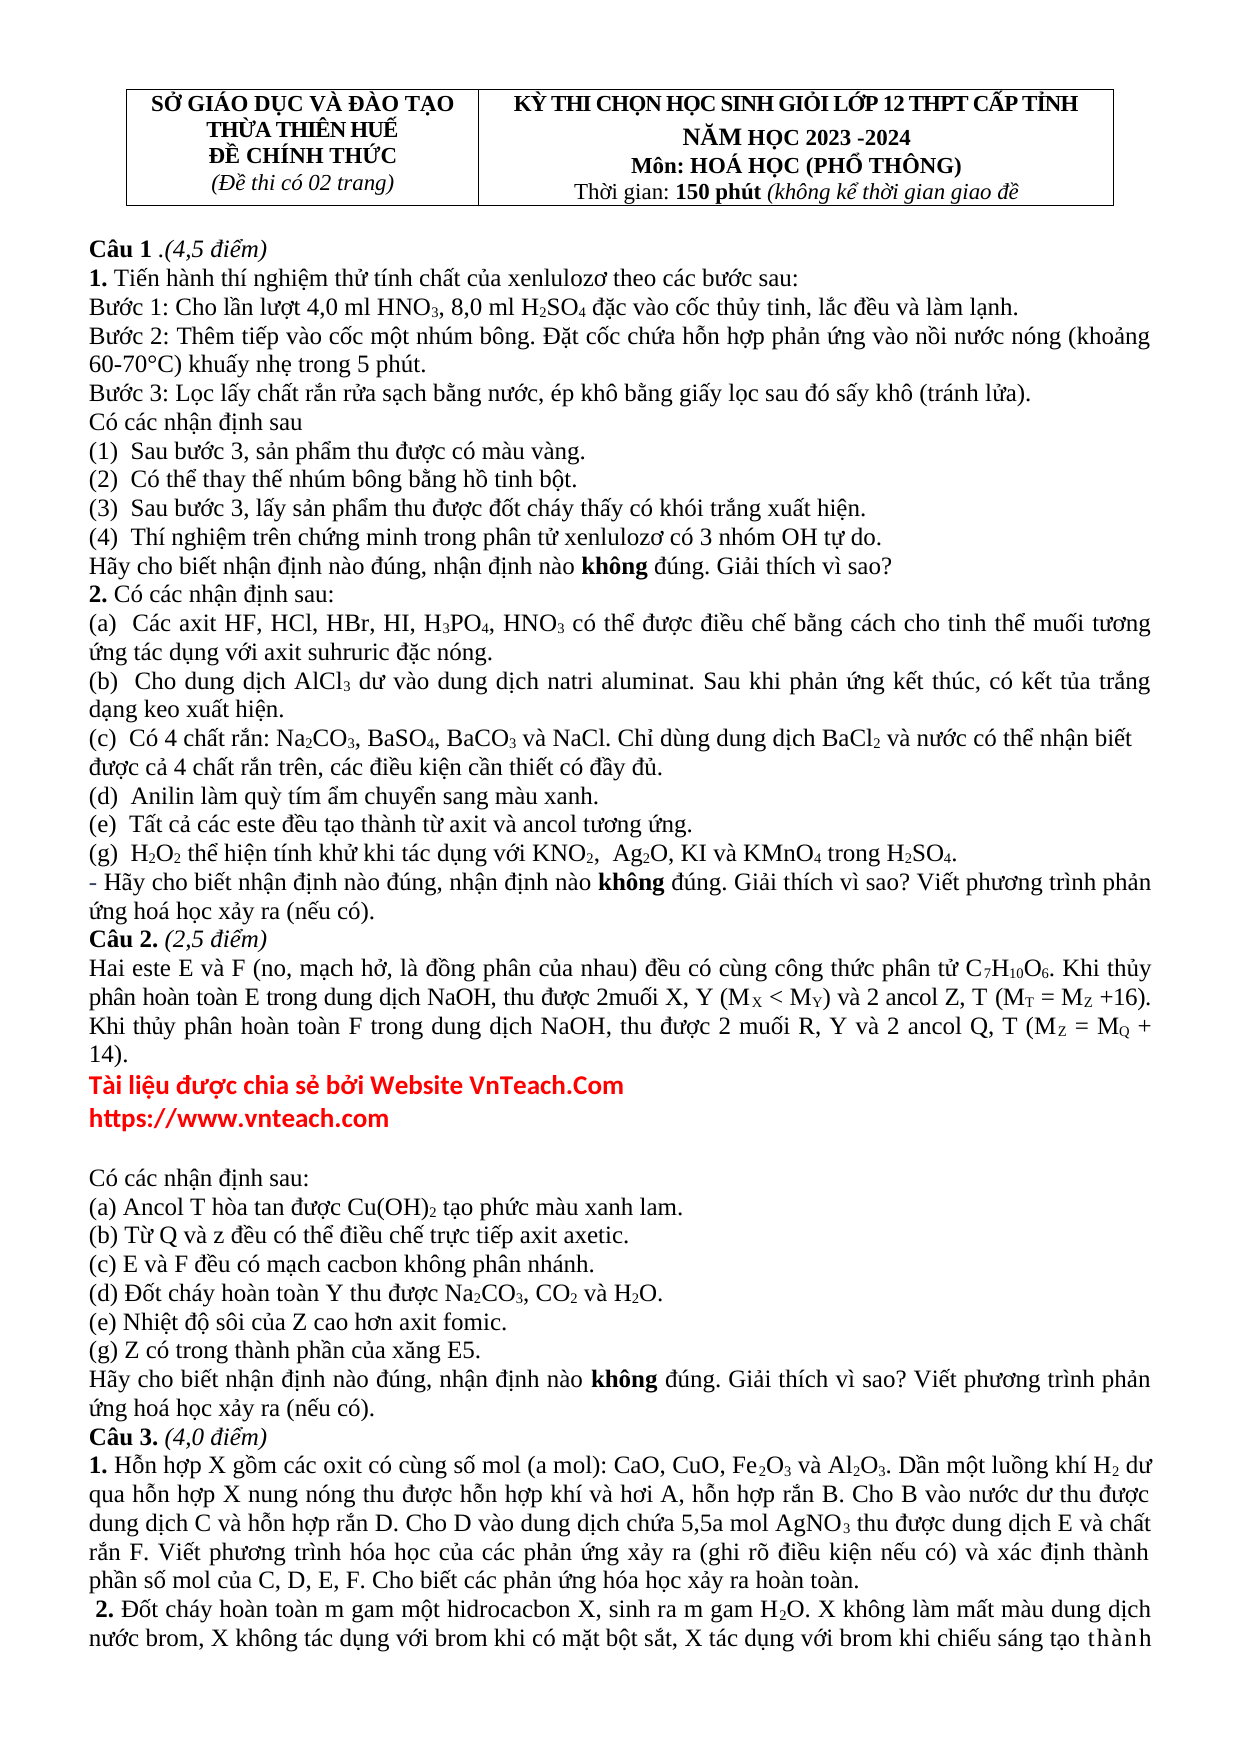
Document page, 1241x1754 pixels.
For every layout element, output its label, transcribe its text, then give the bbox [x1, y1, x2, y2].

text 1. Tiến hành thí nghiệm thử tính chất của xenlulozơ theo các bước sau: [89, 263, 1152, 292]
table_header KỲ THI CHỌN HỌC SINH GIỎI LỚP 12 THPT CẤP TỈNH năm HỌC 2023 -2024 Môn: HOÁ HỌC (PHỔ THÔNG) Thời gian: 150 phút (không kể thời gian giao đề [479, 90, 1113, 205]
text Có các nhận định sau [89, 407, 1152, 436]
text (1) Sau bước 3, sản phẩm thu được có màu vàng. [89, 436, 1152, 464]
text (g) Z có trong thành phần của xăng E5. [89, 1336, 1152, 1364]
table_header SỞ GIÁO DỤC VÀ ĐÀO TẠO THỪA THIÊN HUẾ ĐỀ CHÍNH THỨC (Đề thi có 02 trang) [127, 90, 478, 205]
text (b) Từ Q và z đều có thể điều chế trực tiếp axit axetic. [89, 1221, 1152, 1249]
text (b) Cho dung dịch AlCl3 dư vào dung dịch natri aluminat. Sau khi phản ứng kết thúc, có kết tủa trắng dạng keo xuất hiện. [89, 666, 1152, 723]
text (4) Thí nghiệm trên chứng minh trong phân tử xenlulozơ có 3 nhóm OH tự do. [89, 522, 1152, 551]
text (g) H2O2 thể hiện tính khử khi tác dụng với KNO2, Ag2O, KI và KMnO4 trong H2SO4. [89, 838, 1152, 867]
text được cả 4 chất rắn trên, các điều kiện cần thiết có đầy đủ. [89, 752, 1152, 781]
text (c) E và F đều có mạch cacbon không phân nhánh. [89, 1249, 1152, 1278]
text Câu 2. (2,5 điểm) [89, 924, 1152, 953]
text Hãy cho biết nhận định nào đúng, nhận định nào không đúng. Giải thích vì sao? [89, 551, 1152, 579]
text Tài liệu được chia sẻ bởi Website VnTeach.Com [89, 1068, 1152, 1101]
text (e) Tất cả các este đều tạo thành từ axit và ancol tương ứng. [89, 809, 1152, 838]
text Bước 3: Lọc lấy chất rắn rửa sạch bằng nước, ép khô bằng giấy lọc sau đó sấy khô (tránh lửa). [89, 378, 1152, 407]
text (3) Sau bước 3, lấy sản phẩm thu được đốt cháy thấy có khói trắng xuất hiện. [89, 493, 1152, 522]
text Bước 1: Cho lần lượt 4,0 ml HNO3, 8,0 ml H2SO4 đặc vào cốc thủy tinh, lắc đều và làm lạnh. [89, 292, 1152, 321]
text (d) Anilin làm quỳ tím ẩm chuyển sang màu xanh. [89, 781, 1152, 809]
text Hãy cho biết nhận định nào đúng, nhận định nào không đúng. Giải thích vì sao? Viết phương trình phản ứng hoá học xảy ra (nếu có). [89, 1364, 1152, 1422]
text Có các nhận định sau: [89, 1163, 1152, 1192]
text Câu 1 .(4,5 điểm) [89, 234, 1152, 263]
text (c) Có 4 chất rắn: Na2CO3, BaSO4, BaCO3 và NaCl. Chỉ dùng dung dịch BaCl2 và nước có thể nhận biết [89, 723, 1152, 752]
text (a) Ancol T hòa tan được Cu(OH)2 tạo phức màu xanh lam. [89, 1192, 1152, 1221]
text Câu 3. (4,0 điểm) [89, 1422, 1152, 1451]
text https://www.vnteach.com [89, 1101, 1152, 1134]
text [89, 1594, 1152, 1652]
text - Hãy cho biết nhận định nào đúng, nhận định nào không đúng. Giải thích vì sao? Viết phương trình phản ứng hoá học xảy ra (nếu có). [89, 867, 1152, 924]
text 1. Hỗn hợp X gồm các oxit có cùng số mol (a mol): CaO, CuO, Fe2O3 và Al2O3. Dần một luồng khí H2 dư qua hỗn hợp X nung nóng thu được hỗn hợp khí và hơi A, hỗn hợp rắn B. Cho B vào nước dư thu được dung dịch C và hỗn hợp rắn D. Cho D vào dung dịch chứa 5,5a mol AgNO3 thu được dung dịch E và chất rắn F. Viết phương trình hóa học của các phản ứng xảy ra (ghi rõ điều kiện nếu có) và xác định thành phần số mol của C, D, E, F. Cho biết các phản ứng hóa học xảy ra hoàn toàn. [89, 1451, 1152, 1594]
text (e) Nhiệt độ sôi của Z cao hơn axit fomic. [89, 1307, 1152, 1336]
text Bước 2: Thêm tiếp vào cốc một nhúm bông. Đặt cốc chứa hỗn hợp phản ứng vào nồi nước nóng (khoảng 60-70°C) khuấy nhẹ trong 5 phút. [89, 321, 1152, 378]
text 2. Có các nhận định sau: [89, 579, 1152, 608]
text (d) Đốt cháy hoàn toàn Y thu được Na2CO3, CO2 và H2O. [89, 1278, 1152, 1307]
text (a) Các axit HF, HCl, HBr, HI, H3PO4, HNO3 có thể được điều chế bằng cách cho tinh thể muối tương ứng tác dụng với axit suhruric đặc nóng. [89, 608, 1152, 666]
text Hai este E và F (no, mạch hở, là đồng phân của nhau) đều có cùng công thức phân tử C7H10O6. Khi thủy phân hoàn toàn E trong dung dịch NaOH, thu được 2muối X, Y (MX < MY) và 2 ancol Z, T (MT = MZ +16). Khi thủy phân hoàn toàn F trong dung dịch NaOH, thu được 2 muối R, Y và 2 ancol Q, T (MZ = MQ + 14). [89, 953, 1152, 1068]
text (2) Có thể thay thế nhúm bông bằng hồ tinh bột. [89, 464, 1152, 493]
